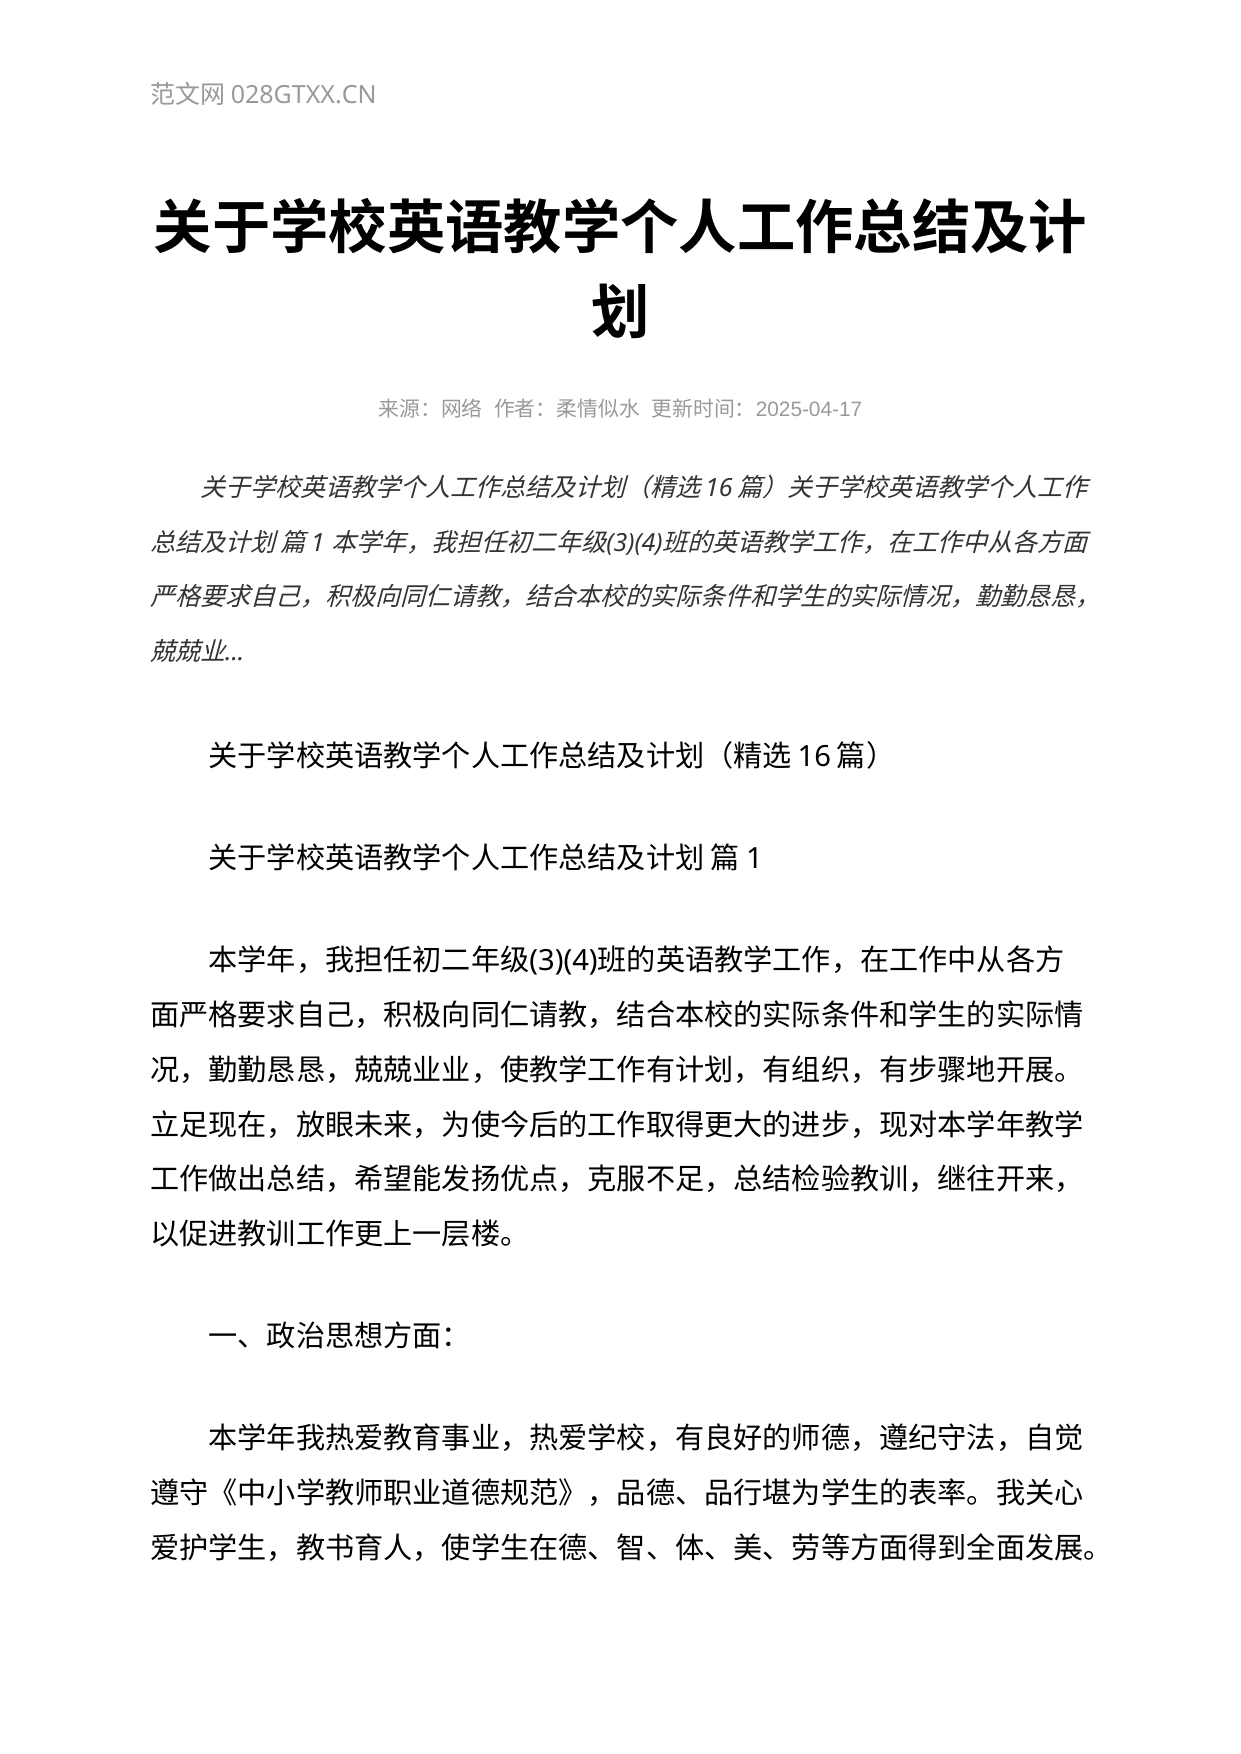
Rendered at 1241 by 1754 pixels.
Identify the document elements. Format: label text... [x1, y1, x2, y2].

text 来源：网络 作者：柔情似水 更新时间：2025-04-17 [150, 397, 1090, 421]
text 关于学校英语教学个人工作总结及计划 篇1 [150, 834, 1090, 877]
text 本学年，我担任初二年级(3)(4)班的英语教学工作，在工作中从各方面严格要求自己，积极向同仁请教，结合本校的实际条件和学生的实际情况，勤勤恳恳，兢兢业业，使教学工作有计划，有组织，有步骤地开展。立足现在，放眼未来，为使今后的工作取得更大的进步，现对本学年教学工作做出总结，希望能发扬优点，克服不足，总结检验教训，继往开来，以促进教训工作更上一层楼。 [150, 936, 1090, 1253]
subtitle 关于学校英语教学个人工作总结及计划 [150, 181, 1090, 350]
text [150, 1414, 1090, 1566]
text 一、政治思想方面： [150, 1313, 1090, 1355]
text 关于学校英语教学个人工作总结及计划（精选16篇）关于学校英语教学个人工作总结及计划 篇1 本学年，我担任初二年级(3)(4)班的英语教学工作，在工作中从各方面严格要求自己，积极向同仁请教，结合本校的实际条件和学生的实际情况，勤勤恳恳，兢兢业... [150, 468, 1090, 667]
text 关于学校英语教学个人工作总结及计划（精选16篇） [150, 732, 1090, 775]
